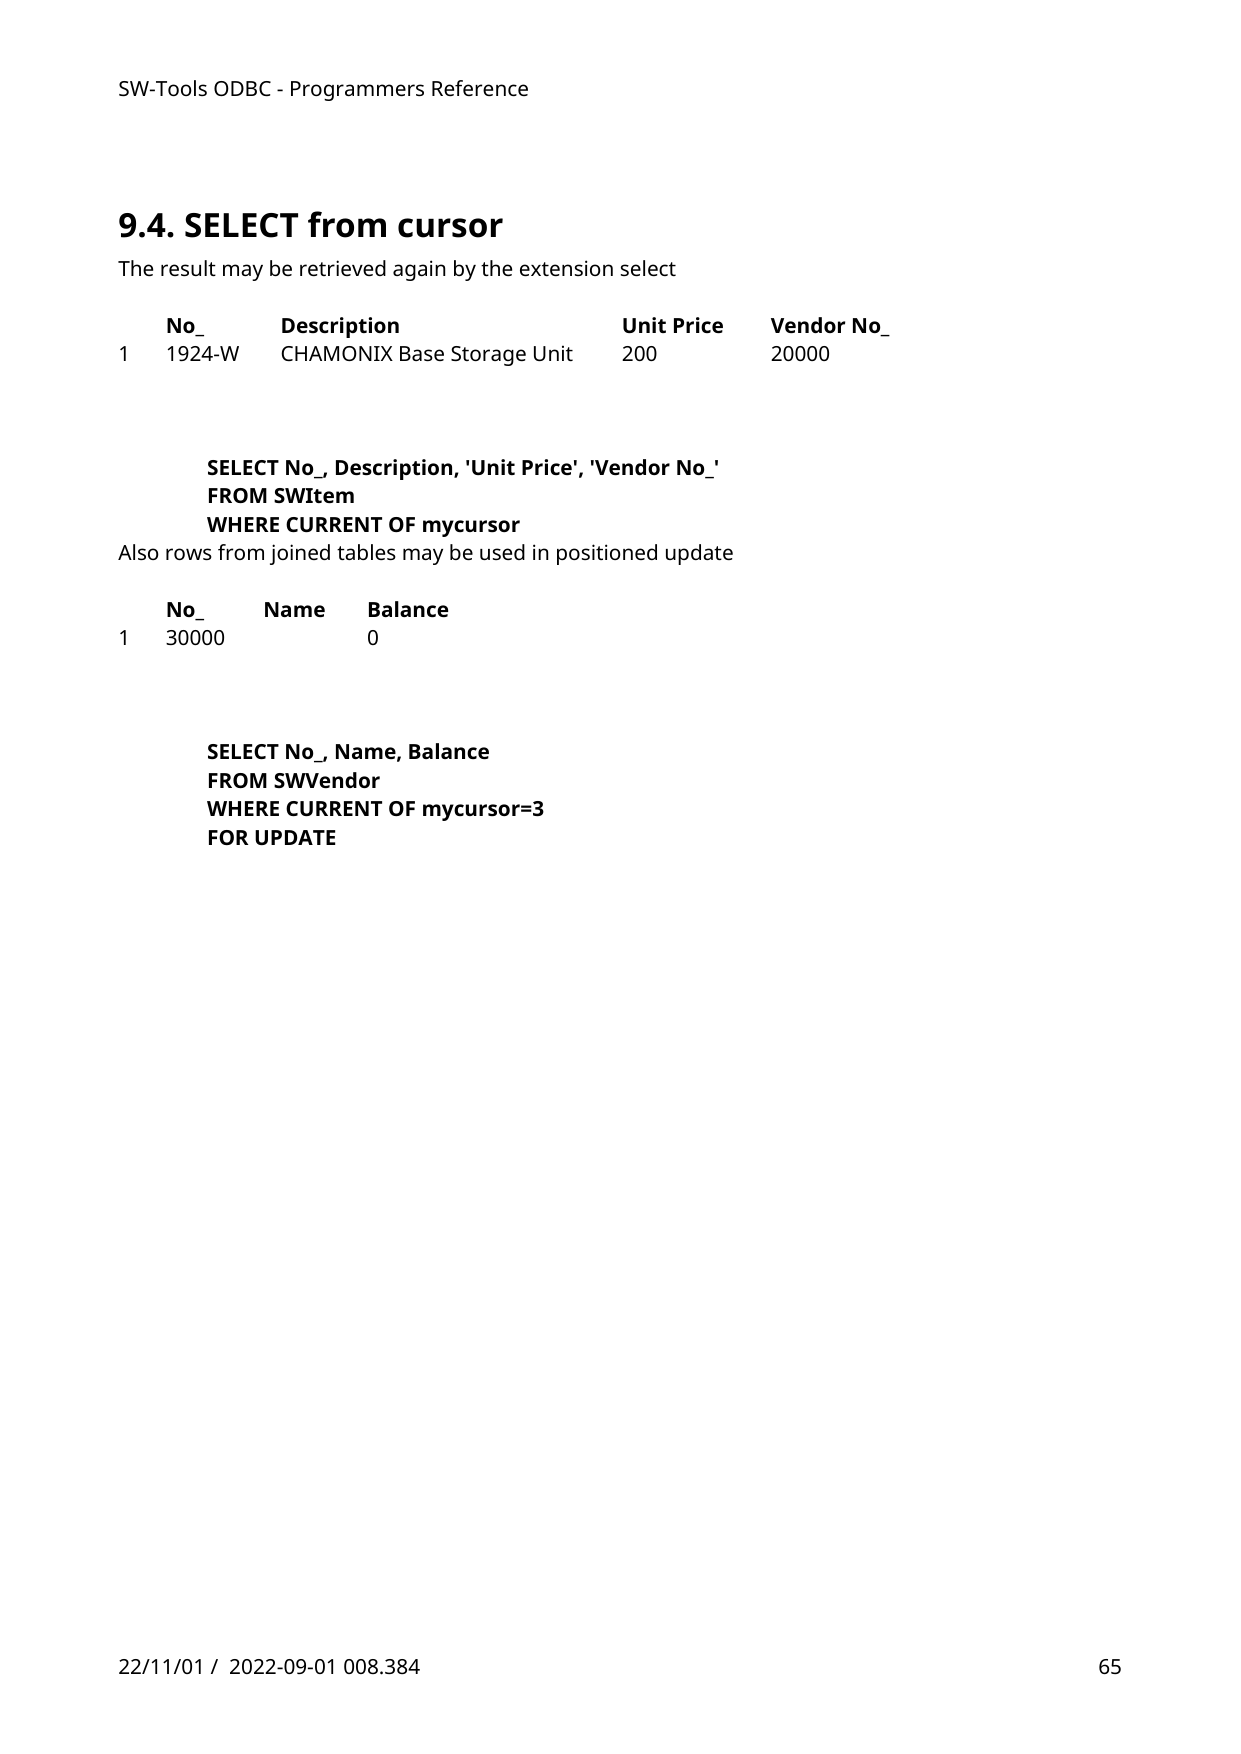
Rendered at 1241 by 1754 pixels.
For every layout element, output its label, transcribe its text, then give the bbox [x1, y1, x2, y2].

text FROM SWItem [207, 481, 1122, 510]
text WHERE CURRENT OF mycursor=3 [207, 794, 1122, 823]
subtitle 9.4. SELECT from cursor [118, 202, 1122, 248]
text FROM SWVendor [207, 766, 1122, 794]
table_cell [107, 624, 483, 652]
text Also rows from joined tables may be used in positioned update [118, 538, 1122, 567]
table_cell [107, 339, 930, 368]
text SELECT No_, Name, Balance [207, 737, 1122, 766]
text FOR UPDATE [207, 823, 1122, 851]
text The result may be retrieved again by the extension select [118, 254, 1122, 282]
text SELECT No_, Description, 'Unit Price', 'Vendor No_' [207, 453, 1122, 481]
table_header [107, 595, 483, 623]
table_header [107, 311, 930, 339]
text WHERE CURRENT OF mycursor [207, 510, 1122, 538]
